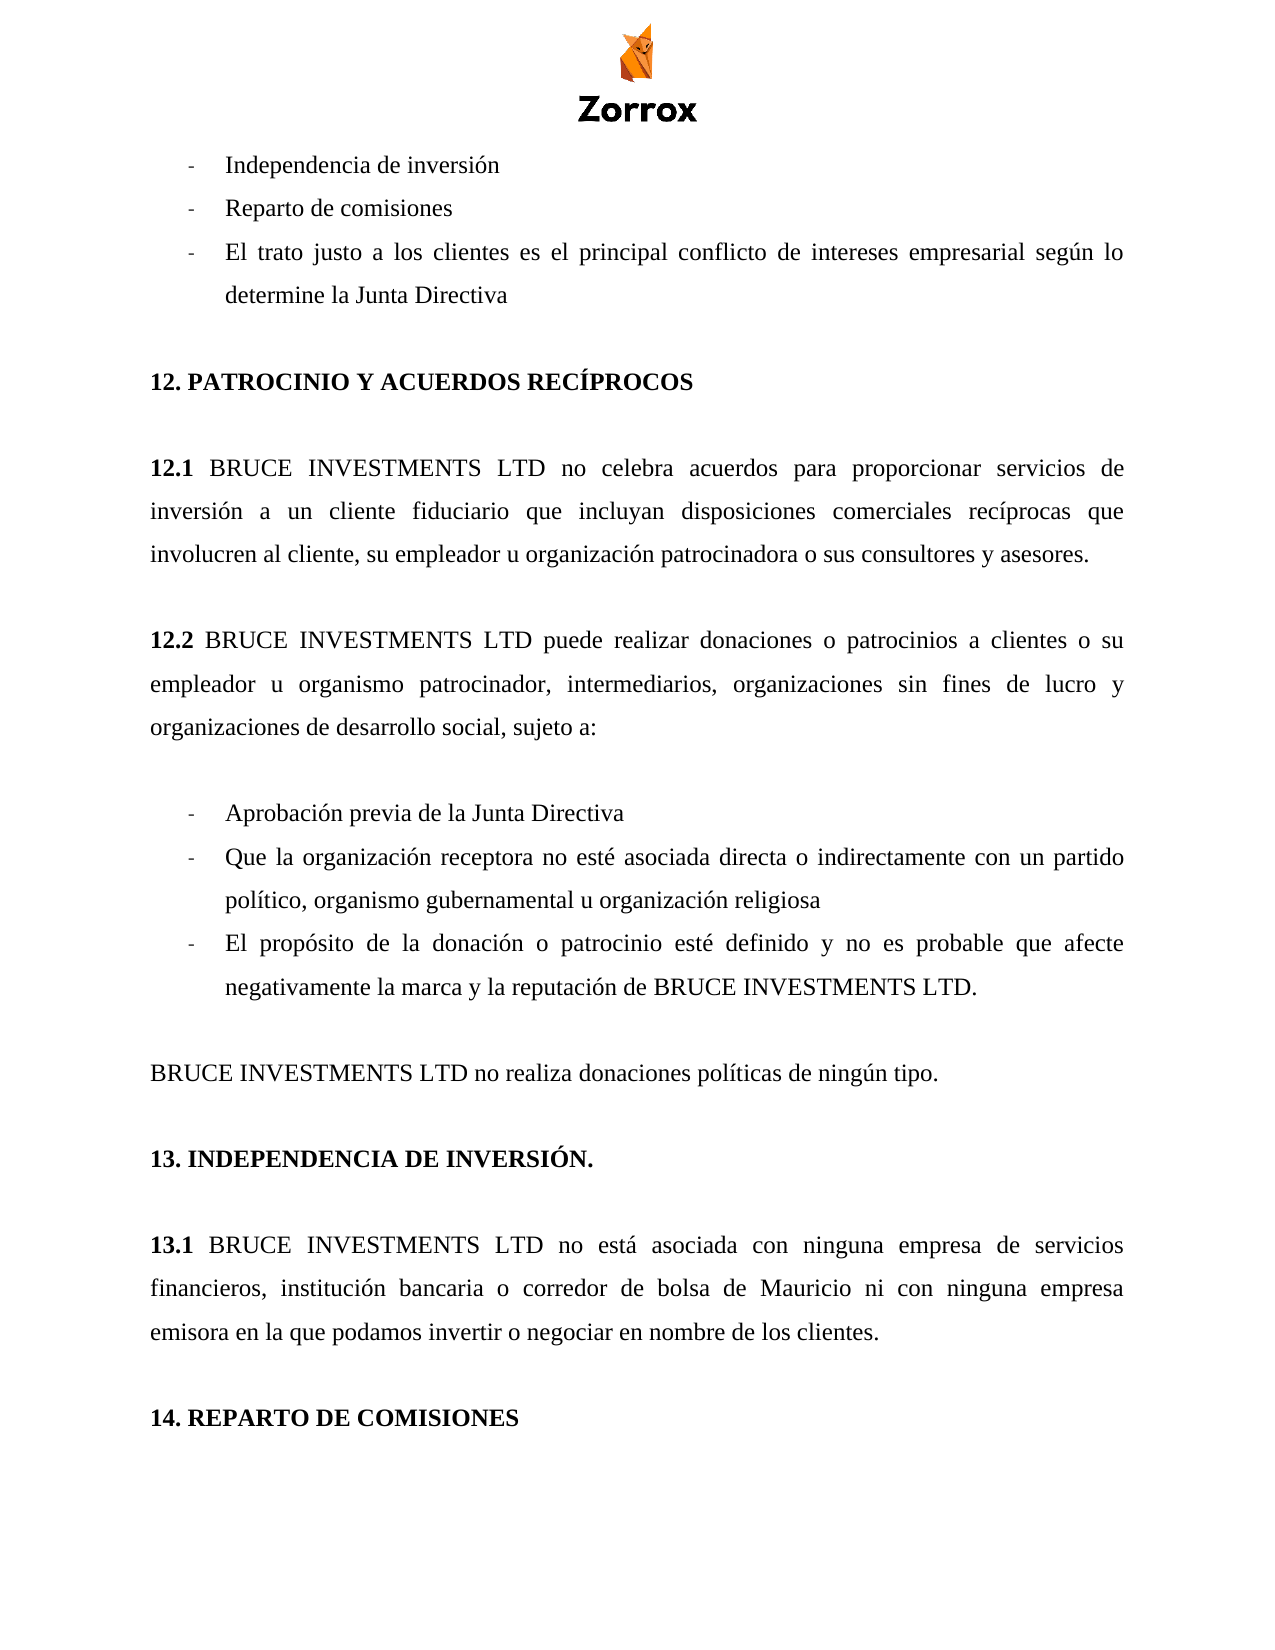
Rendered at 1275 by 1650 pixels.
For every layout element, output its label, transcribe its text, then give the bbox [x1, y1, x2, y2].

picture [545, 21, 730, 124]
list El propósito de la donación o patrocinio esté definido y no es probable que afecte negativamente la marca y la reputación de BRUCE INVESTMENTS LTD. [187, 928, 1125, 1000]
text 12.2 BRUCE INVESTMENTS LTD puede realizar donaciones o patrocinios a clientes o su empleador u organismo patrocinador, intermediarios, organizaciones sin fines de lucro y organizaciones de desarrollo social, sujeto a: [150, 626, 1125, 741]
text 12.1 BRUCE INVESTMENTS LTD no celebra acuerdos para proporcionar servicios de inversión a un cliente fiduciario que incluyan disposiciones comerciales recíprocas que involucren al cliente, su empleador u organización patrocinadora o sus consultores y asesores. [150, 453, 1125, 568]
list Aprobación previa de la Junta Directiva [187, 798, 1125, 827]
list Que la organización receptora no esté asociada directa o indirectamente con un partido político, organismo gubernamental u organización religiosa [187, 842, 1125, 914]
list El trato justo a los clientes es el principal conflicto de intereses empresarial según lo determine la Junta Directiva [187, 237, 1125, 309]
text 14. REPARTO DE COMISIONES [150, 1403, 1125, 1432]
text 12. PATROCINIO Y ACUERDOS RECÍPROCOS [150, 367, 1125, 396]
list Reparto de comisiones [187, 193, 1125, 223]
list Independencia de inversión [187, 150, 1125, 179]
text 13. INDEPENDENCIA DE INVERSIÓN. [150, 1144, 1125, 1173]
text BRUCE INVESTMENTS LTD no realiza donaciones políticas de ningún tipo. [150, 1058, 1125, 1087]
text 13.1 BRUCE INVESTMENTS LTD no está asociada con ninguna empresa de servicios financieros, institución bancaria o corredor de bolsa de Mauricio ni con ninguna empresa emisora en la que podamos invertir o negociar en nombre de los clientes. [150, 1230, 1125, 1345]
